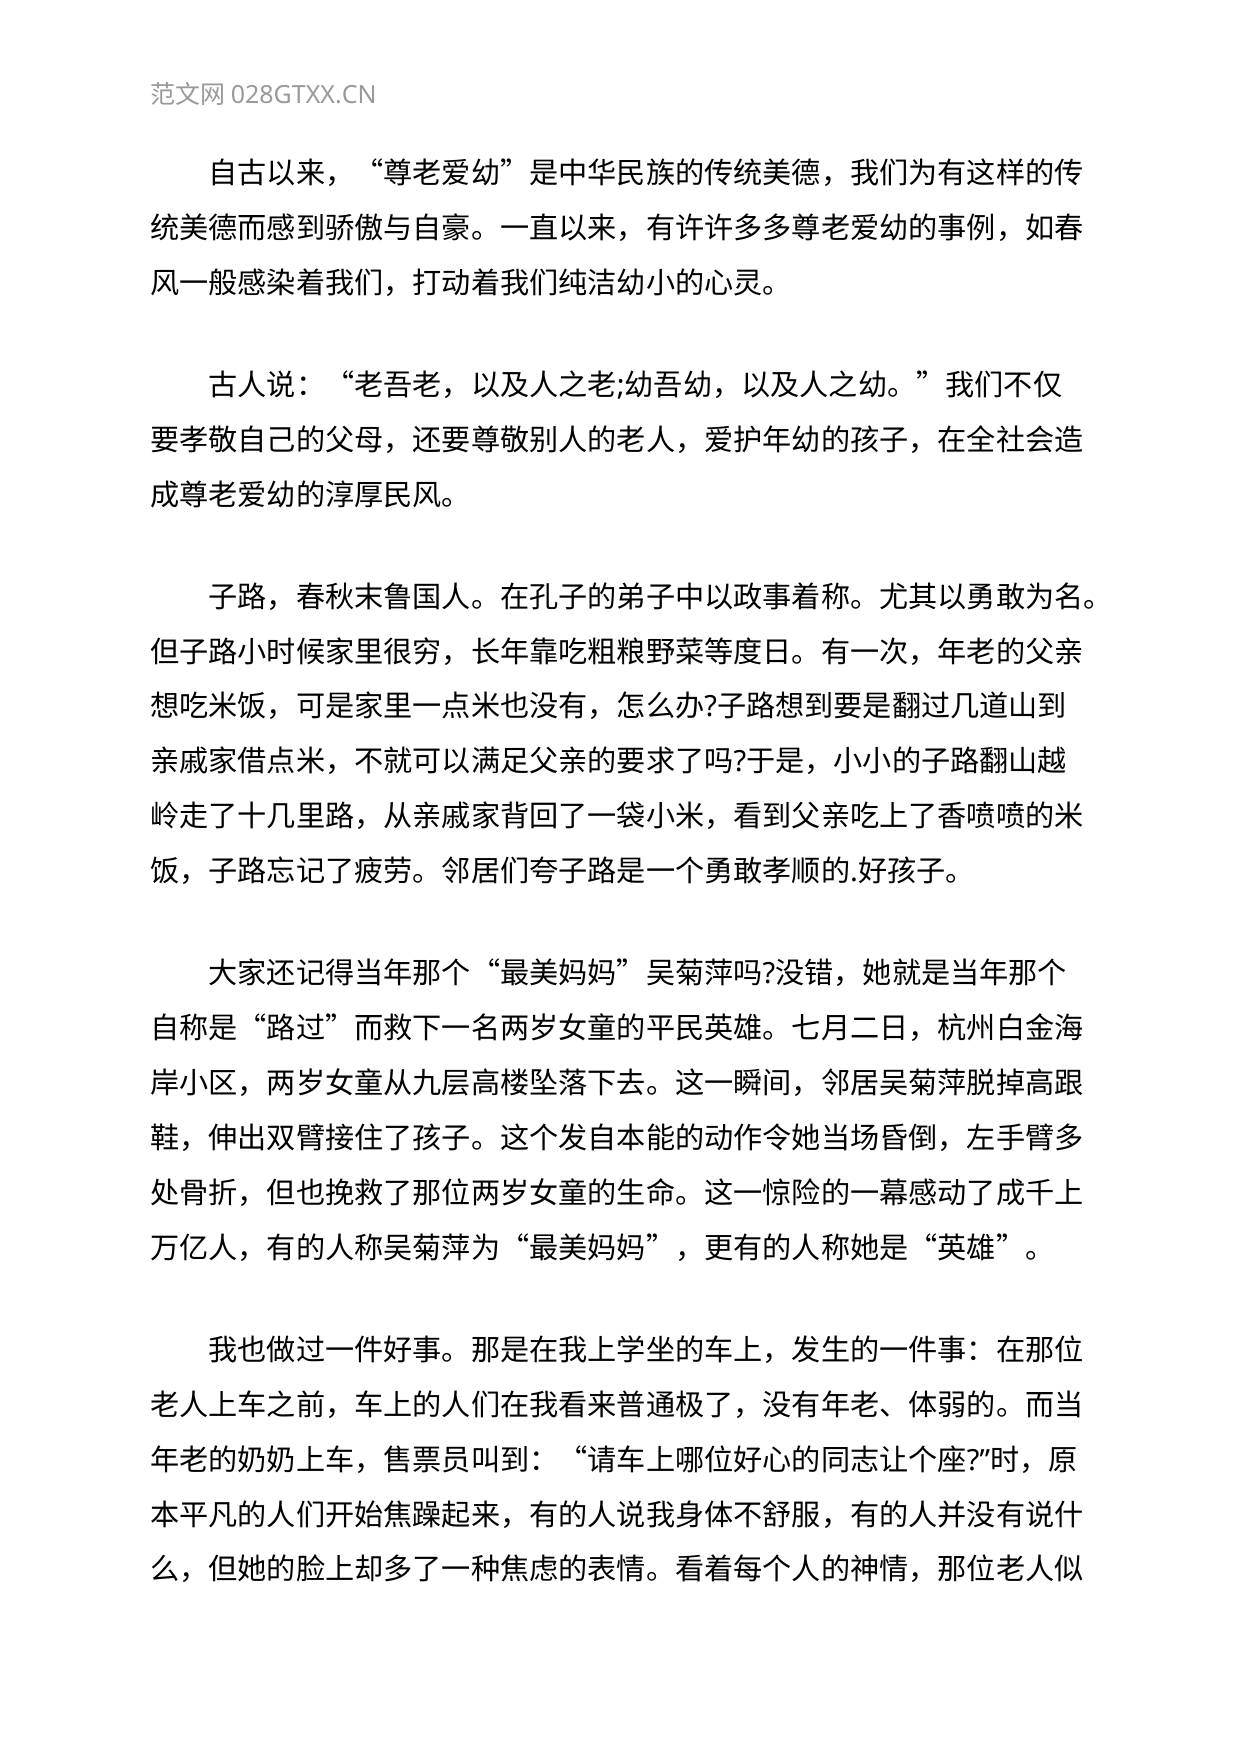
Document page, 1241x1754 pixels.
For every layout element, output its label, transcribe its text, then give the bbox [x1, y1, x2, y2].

text 大家还记得当年那个“最美妈妈”吴菊萍吗?没错，她就是当年那个自称是“路过”而救下一名两岁女童的平民英雄。七月二日，杭州白金海岸小区，两岁女童从九层高楼坠落下去。这一瞬间，邻居吴菊萍脱掉高跟鞋，伸出双臂接住了孩子。这个发自本能的动作令她当场昏倒，左手臂多处骨折，但也挽救了那位两岁女童的生命。这一惊险的一幕感动了成千上万亿人，有的人称吴菊萍为“最美妈妈”，更有的人称她是“英雄”。 [150, 950, 1090, 1267]
text 子路，春秋末鲁国人。在孔子的弟子中以政事着称。尤其以勇敢为名。但子路小时候家里很穷，长年靠吃粗粮野菜等度日。有一次，年老的父亲想吃米饭，可是家里一点米也没有，怎么办?子路想到要是翻过几道山到亲戚家借点米，不就可以满足父亲的要求了吗?于是，小小的子路翻山越岭走了十几里路，从亲戚家背回了一袋小米，看到父亲吃上了香喷喷的米饭，子路忘记了疲劳。邻居们夸子路是一个勇敢孝顺的.好孩子。 [150, 573, 1090, 890]
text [150, 1326, 1090, 1588]
text 自古以来，“尊老爱幼”是中华民族的传统美德，我们为有这样的传统美德而感到骄傲与自豪。一直以来，有许许多多尊老爱幼的事例，如春风一般感染着我们，打动着我们纯洁幼小的心灵。 [150, 150, 1090, 302]
text 古人说：“老吾老，以及人之老;幼吾幼，以及人之幼。”我们不仅要孝敬自己的父母，还要尊敬别人的老人，爱护年幼的孩子，在全社会造成尊老爱幼的淳厚民风。 [150, 362, 1090, 514]
